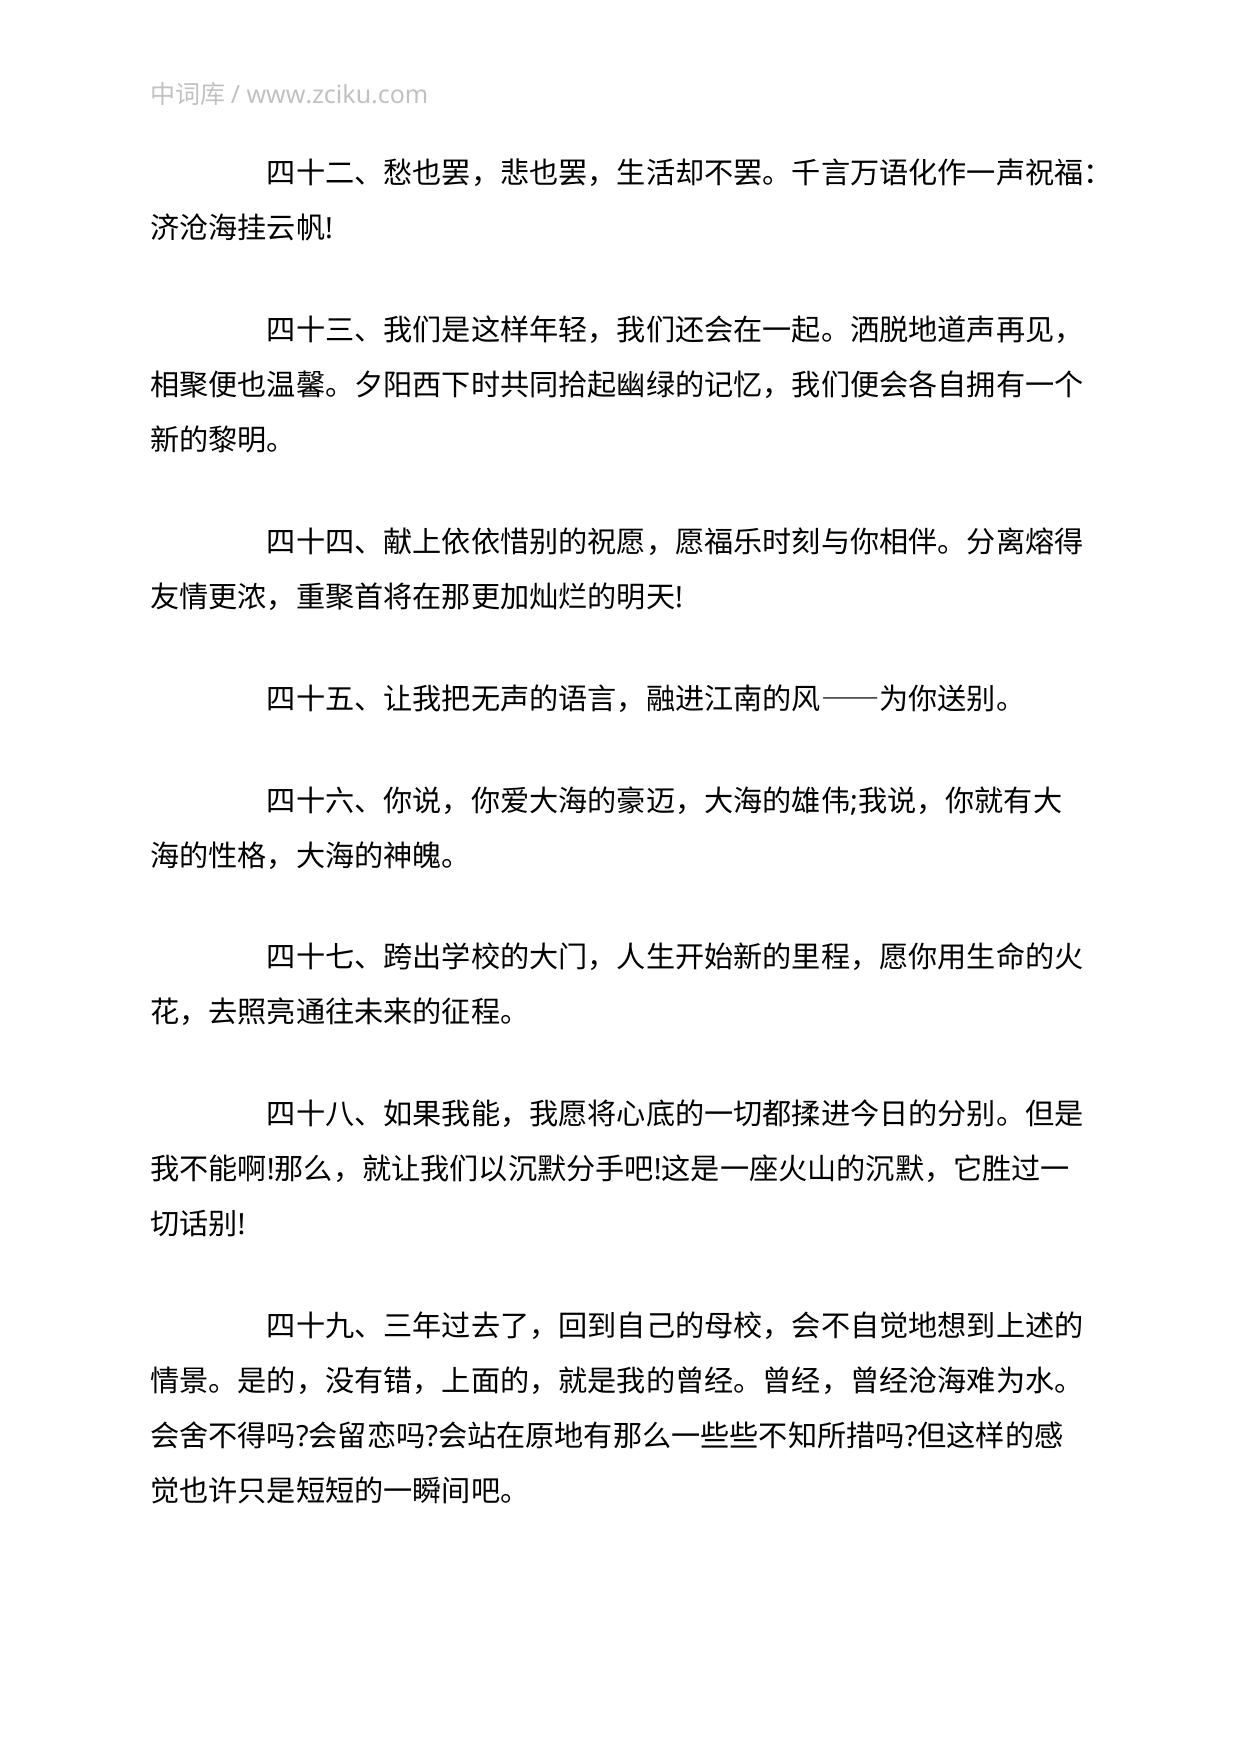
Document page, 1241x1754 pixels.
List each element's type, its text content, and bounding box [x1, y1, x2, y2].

text 四十四、献上依依惜别的祝愿，愿福乐时刻与你相伴。分离熔得友情更浓，重聚首将在那更加灿烂的明天! [150, 518, 1090, 616]
text 四十三、我们是这样年轻，我们还会在一起。洒脱地道声再见，相聚便也温馨。夕阳西下时共同拾起幽绿的记忆，我们便会各自拥有一个新的黎明。 [150, 307, 1090, 459]
text 四十二、愁也罢，悲也罢，生活却不罢。千言万语化作一声祝福：济沧海挂云帆! [150, 150, 1090, 247]
text 四十八、如果我能，我愿将心底的一切都揉进今日的分别。但是我不能啊!那么，就让我们以沉默分手吧!这是一座火山的沉默，它胜过一切话别! [150, 1091, 1090, 1243]
text 四十五、让我把无声的语言，融进江南的风——为你送别。 [150, 675, 1090, 718]
text 四十六、你说，你爱大海的豪迈，大海的雄伟;我说，你就有大海的性格，大海的神魄。 [150, 777, 1090, 874]
text 四十九、三年过去了，回到自己的母校，会不自觉地想到上述的情景。是的，没有错，上面的，就是我的曾经。曾经，曾经沧海难为水。会舍不得吗?会留恋吗?会站在原地有那么一些些不知所措吗?但这样的感觉也许只是短短的一瞬间吧。 [150, 1302, 1090, 1509]
text 四十七、跨出学校的大门，人生开始新的里程，愿你用生命的火花，去照亮通往未来的征程。 [150, 934, 1090, 1031]
